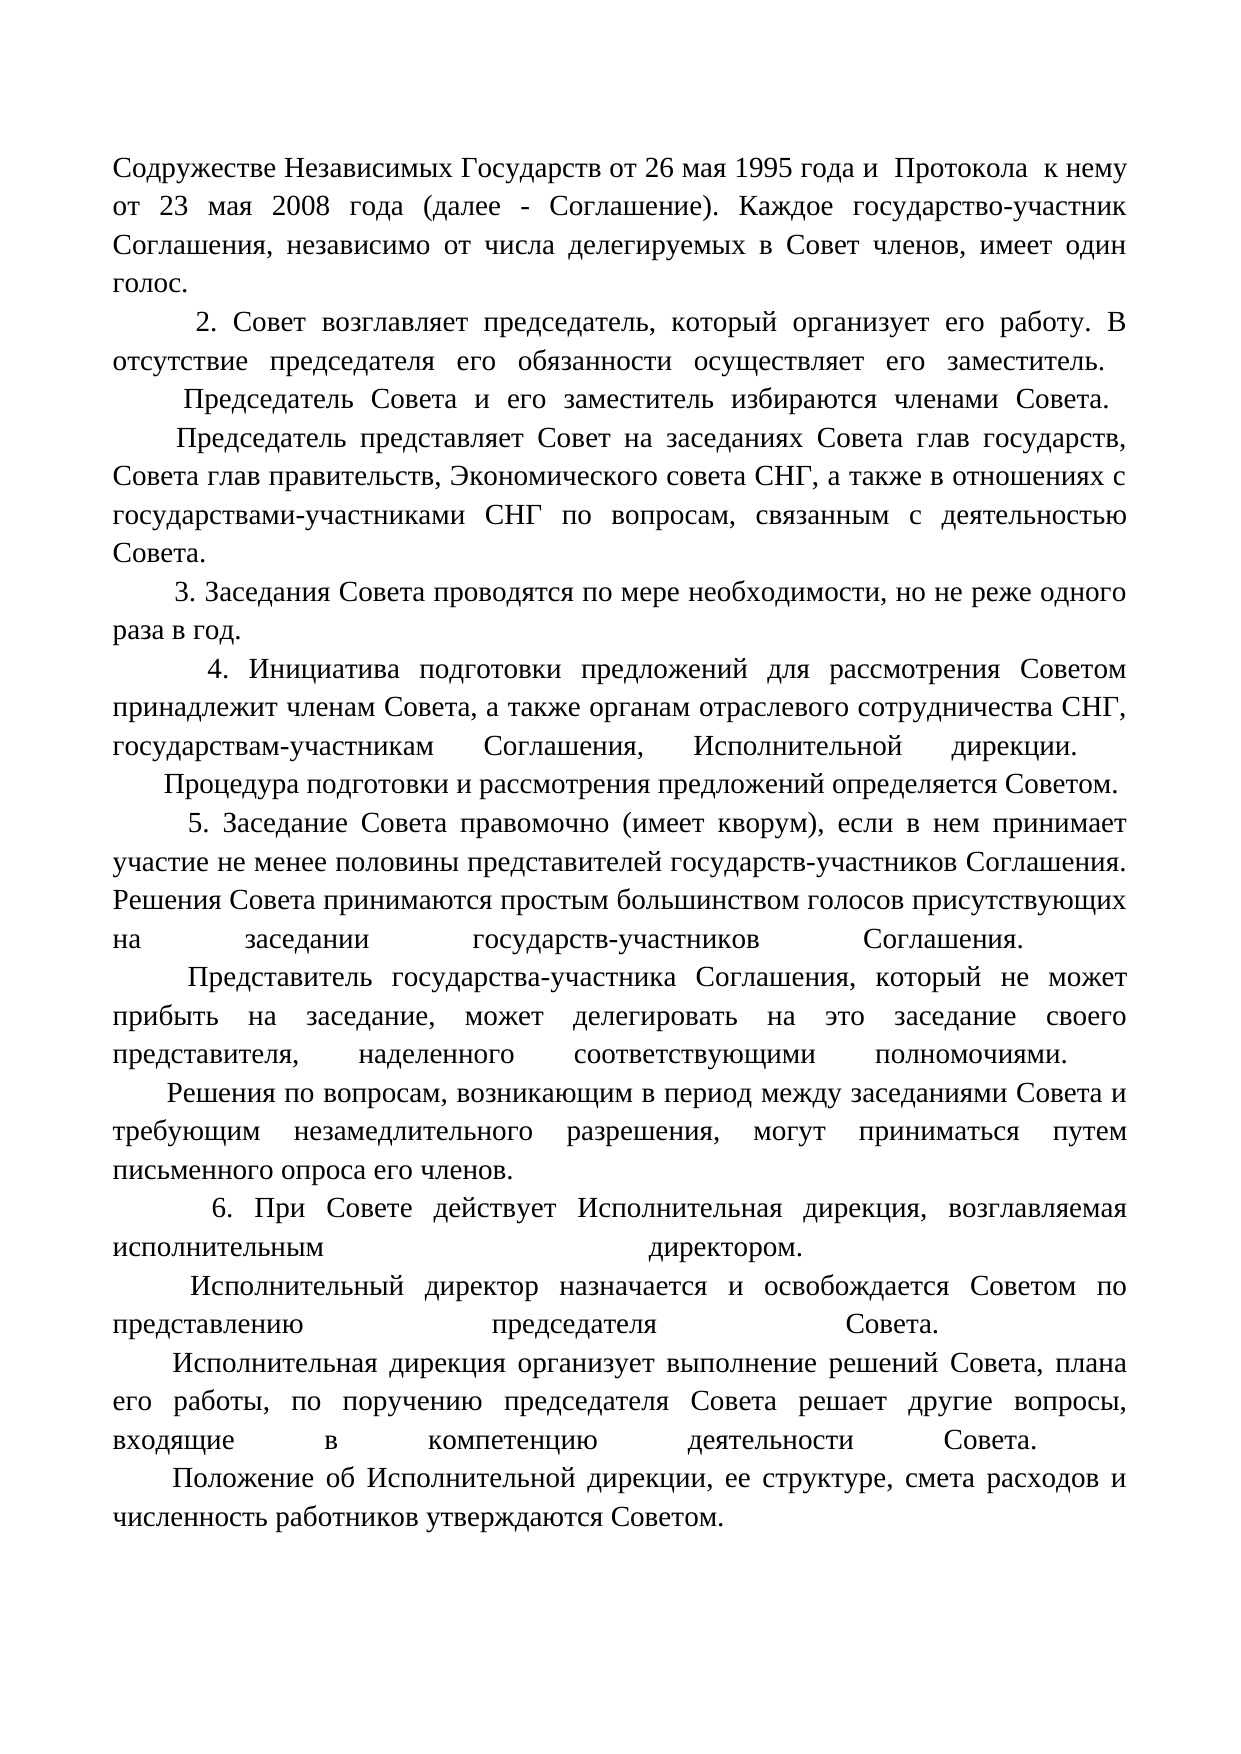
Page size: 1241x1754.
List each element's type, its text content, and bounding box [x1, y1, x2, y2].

text 3. Заседания Совета проводятся по мере необходимости, но не реже одного раза в год. [112, 574, 1128, 646]
text 4. Инициатива подготовки предложений для рассмотрения Советом принадлежит членам Совета, а также органам отраслевого сотрудничества СНГ, государствам-участникам Соглашения, Исполнительной дирекции. Процедура подготовки и рассмотрения предложений определяется Советом. [112, 651, 1128, 800]
text 6. При Совете действует Исполнительная дирекция, возглавляемая исполнительным директором. Исполнительный директор назначается и освобождается Советом по представлению председателя Совета. Исполнительная дирекция организует выполнение решений Совета, плана его работы, по поручению председателя Совета решает другие вопросы, входящие в компетенцию деятельности Совета. Положение об Исполнительной дирекции, ее структуре, смета расходов и численность работников утверждаются Советом. [112, 1191, 1128, 1532]
text 2. Совет возглавляет председатель, который организует его работу. В отсутствие председателя его обязанности осуществляет его заместитель. Председатель Совета и его заместитель избираются членами Совета. Председатель представляет Совет на заседаниях Совета глав государств, Совета глав правительств, Экономического совета СНГ, а также в отношениях с государствами-участниками СНГ по вопросам, связанным с деятельностью Совета. [112, 304, 1128, 569]
text 5. Заседание Совета правомочно (имеет кворум), если в нем принимает участие не менее половины представителей государств-участников Соглашения. Решения Совета принимаются простым большинством голосов присутствующих на заседании государств-участников Соглашения. Представитель государства-участника Соглашения, который не может прибыть на заседание, может делегировать на это заседание своего представителя, наделенного соответствующими полномочиями. Решения по вопросам, возникающим в период между заседаниями Совета и требующим незамедлительного разрешения, могут приниматься путем письменного опроса его членов. [112, 805, 1128, 1186]
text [112, 150, 1128, 299]
